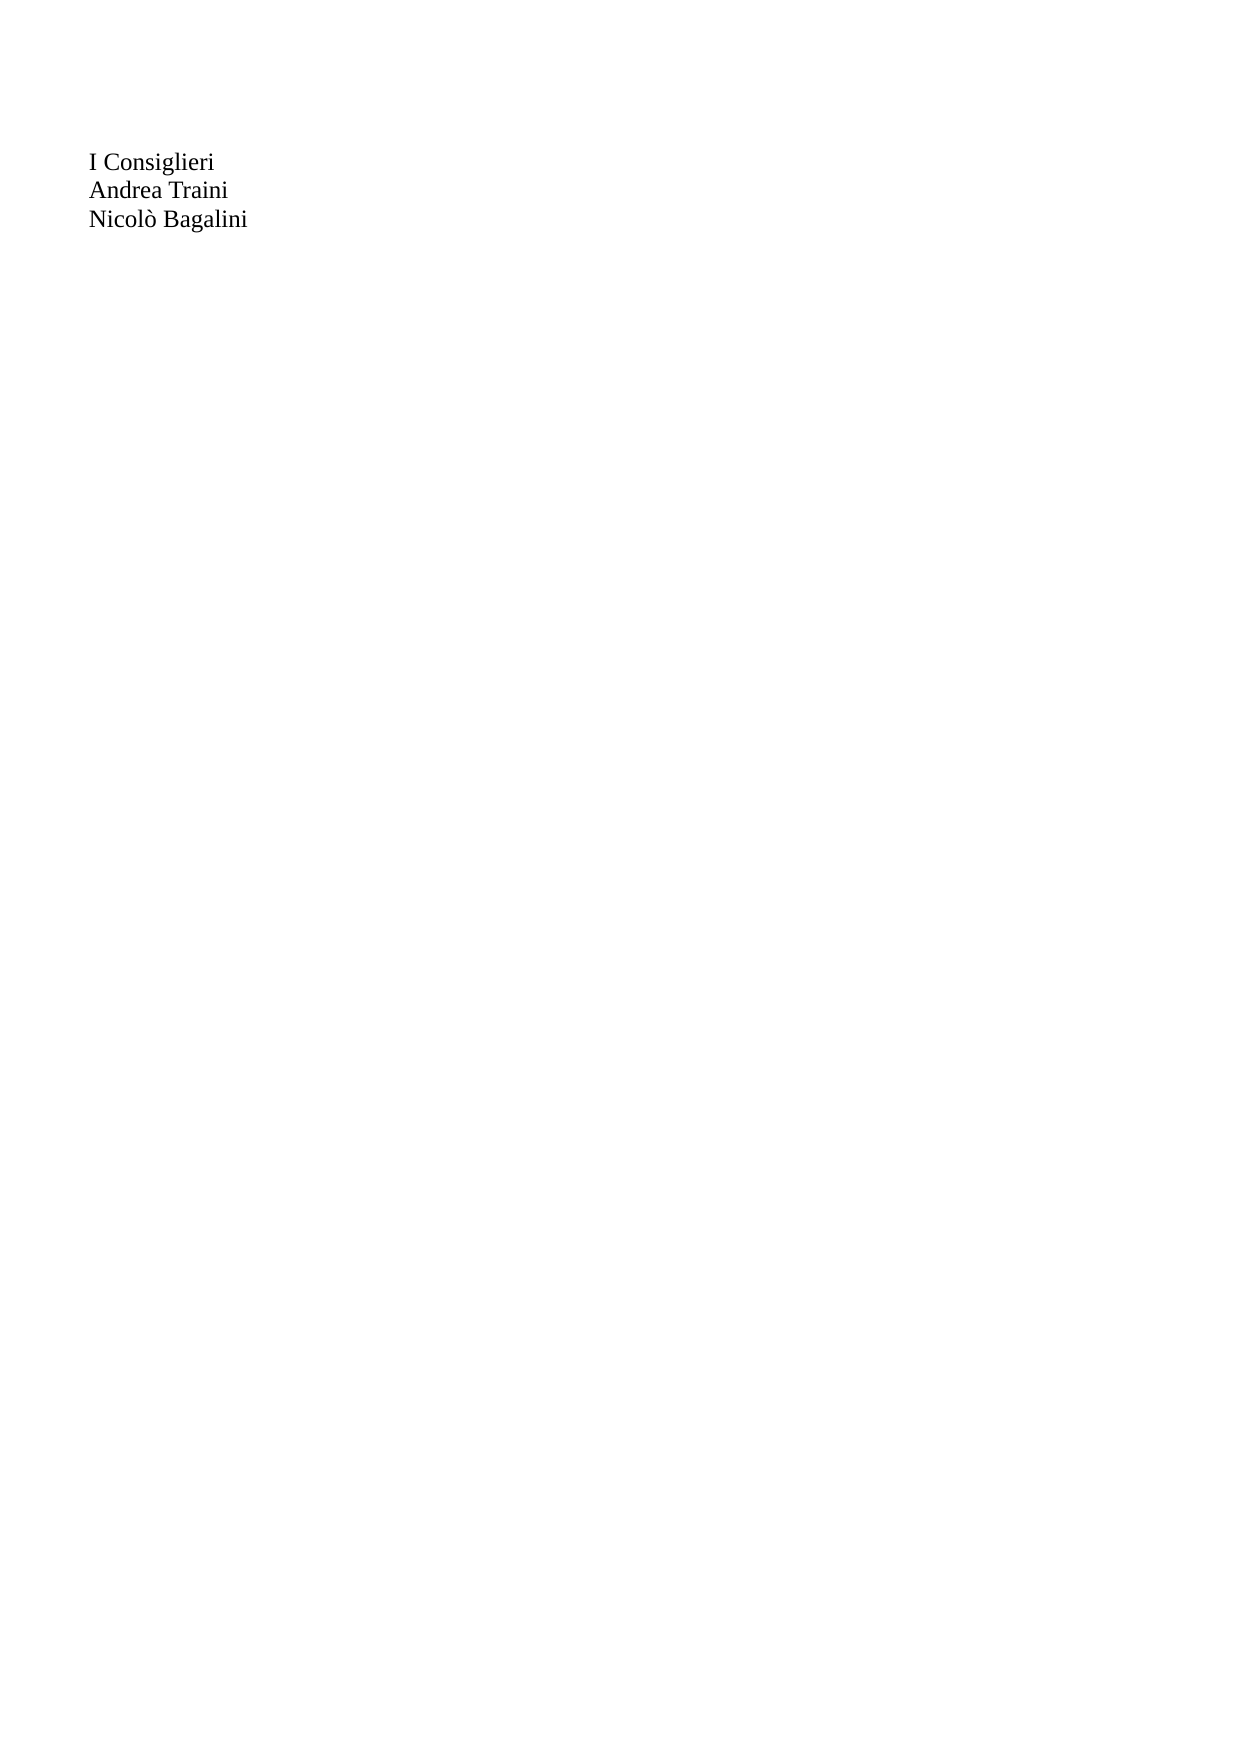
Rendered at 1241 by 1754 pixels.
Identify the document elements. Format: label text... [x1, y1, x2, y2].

text I Consiglieri [89, 147, 1152, 176]
text Andrea Traini [89, 176, 1152, 204]
text Nicolò Bagalini [89, 204, 1152, 233]
